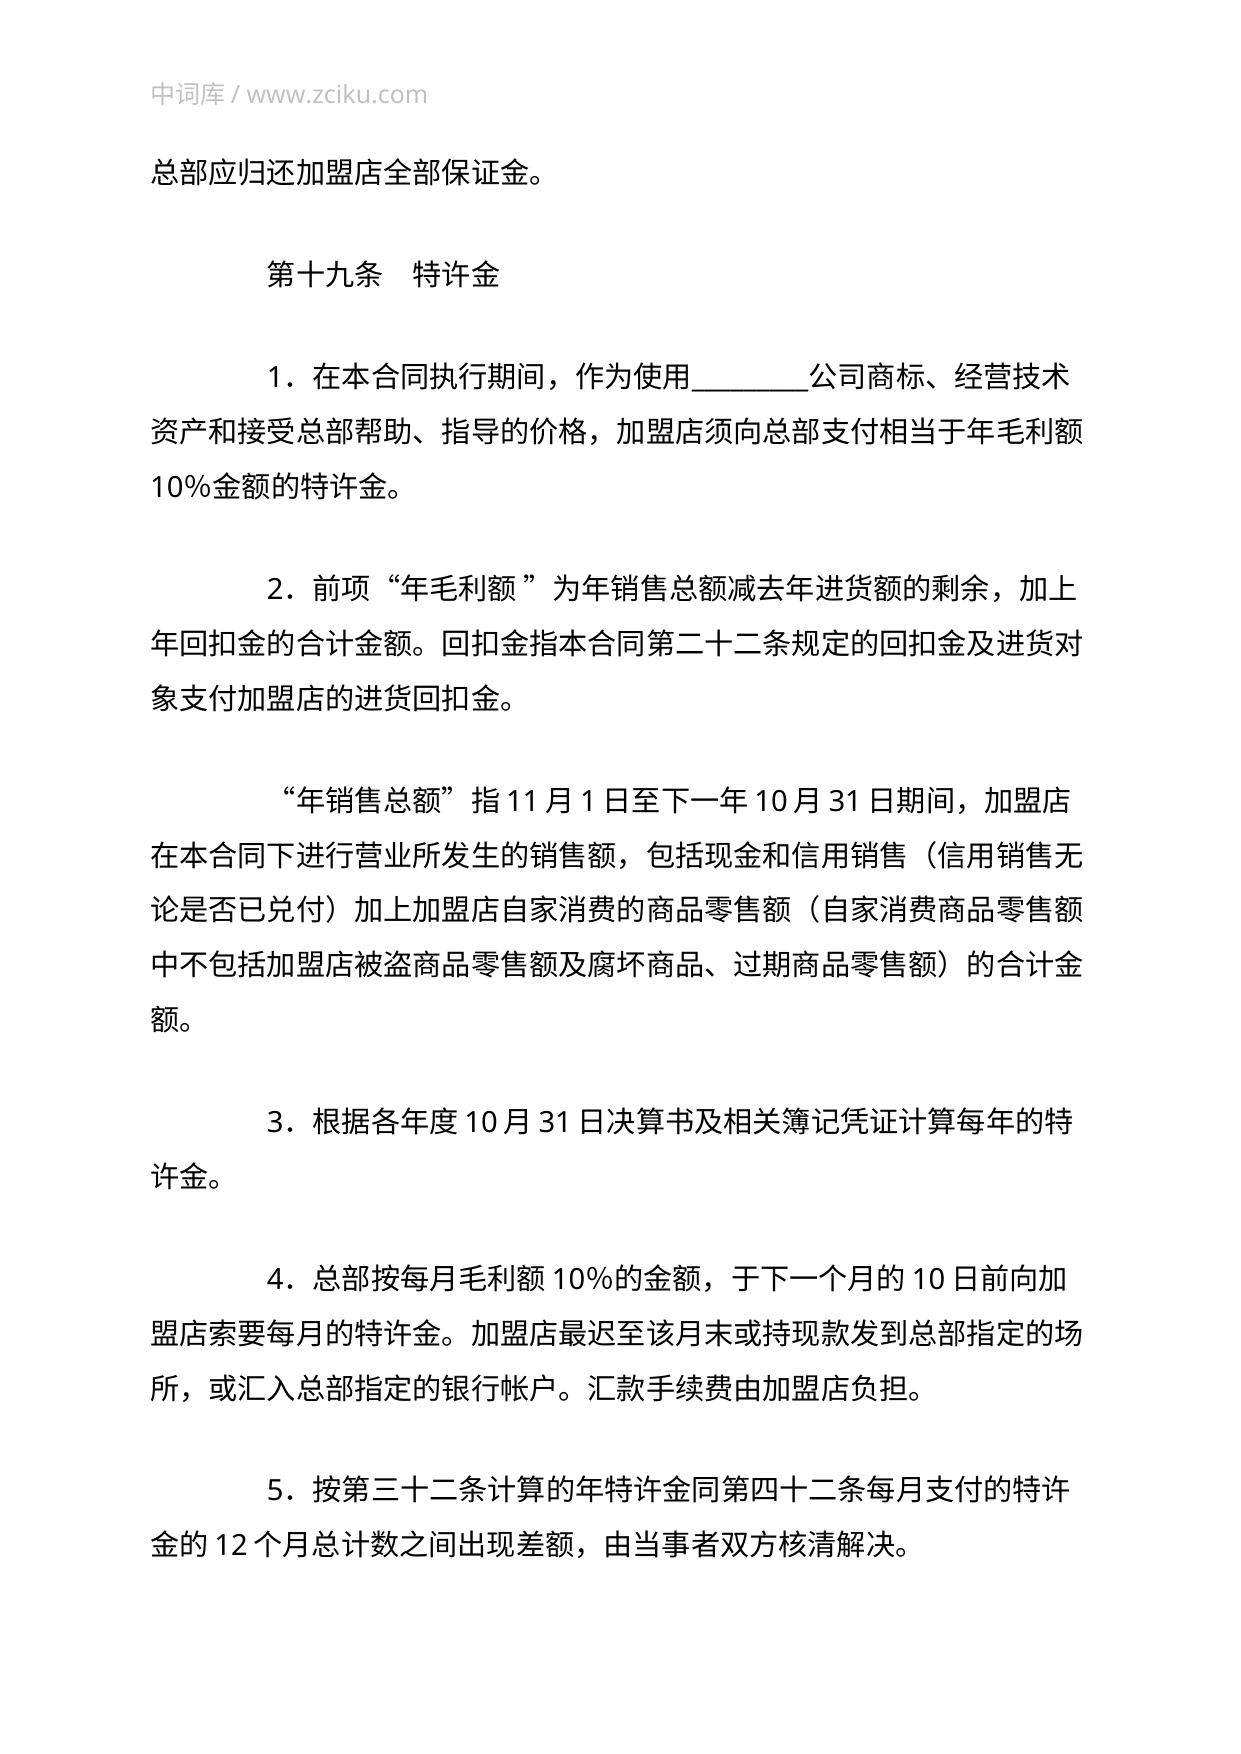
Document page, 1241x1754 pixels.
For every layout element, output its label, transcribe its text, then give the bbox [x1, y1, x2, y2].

text 1．在本合同执行期间，作为使用_________公司商标、经营技术资产和接受总部帮助、指导的价格，加盟店须向总部支付相当于年毛利额10％金额的特许金。 [150, 353, 1090, 506]
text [150, 150, 1090, 192]
text 3．根据各年度10月31日决算书及相关簿记凭证计算每年的特许金。 [150, 1098, 1090, 1196]
text “年销售总额”指11月1日至下一年10月31日期间，加盟店在本合同下进行营业所发生的销售额，包括现金和信用销售（信用销售无论是否已兑付）加上加盟店自家消费的商品零售额（自家消费商品零售额中不包括加盟店被盗商品零售额及腐坏商品、过期商品零售额）的合计金额。 [150, 777, 1090, 1039]
text 4．总部按每月毛利额10％的金额，于下一个月的10日前向加盟店索要每月的特许金。加盟店最迟至该月末或持现款发到总部指定的场所，或汇入总部指定的银行帐户。汇款手续费由加盟店负担。 [150, 1255, 1090, 1407]
text 2．前项“年毛利额 ”为年销售总额减去年进货额的剩余，加上年回扣金的合计金额。回扣金指本合同第二十二条规定的回扣金及进货对象支付加盟店的进货回扣金。 [150, 565, 1090, 718]
text 第十九条 特许金 [150, 252, 1090, 294]
text 5．按第三十二条计算的年特许金同第四十二条每月支付的特许金的12个月总计数之间出现差额，由当事者双方核清解决。 [150, 1467, 1090, 1564]
